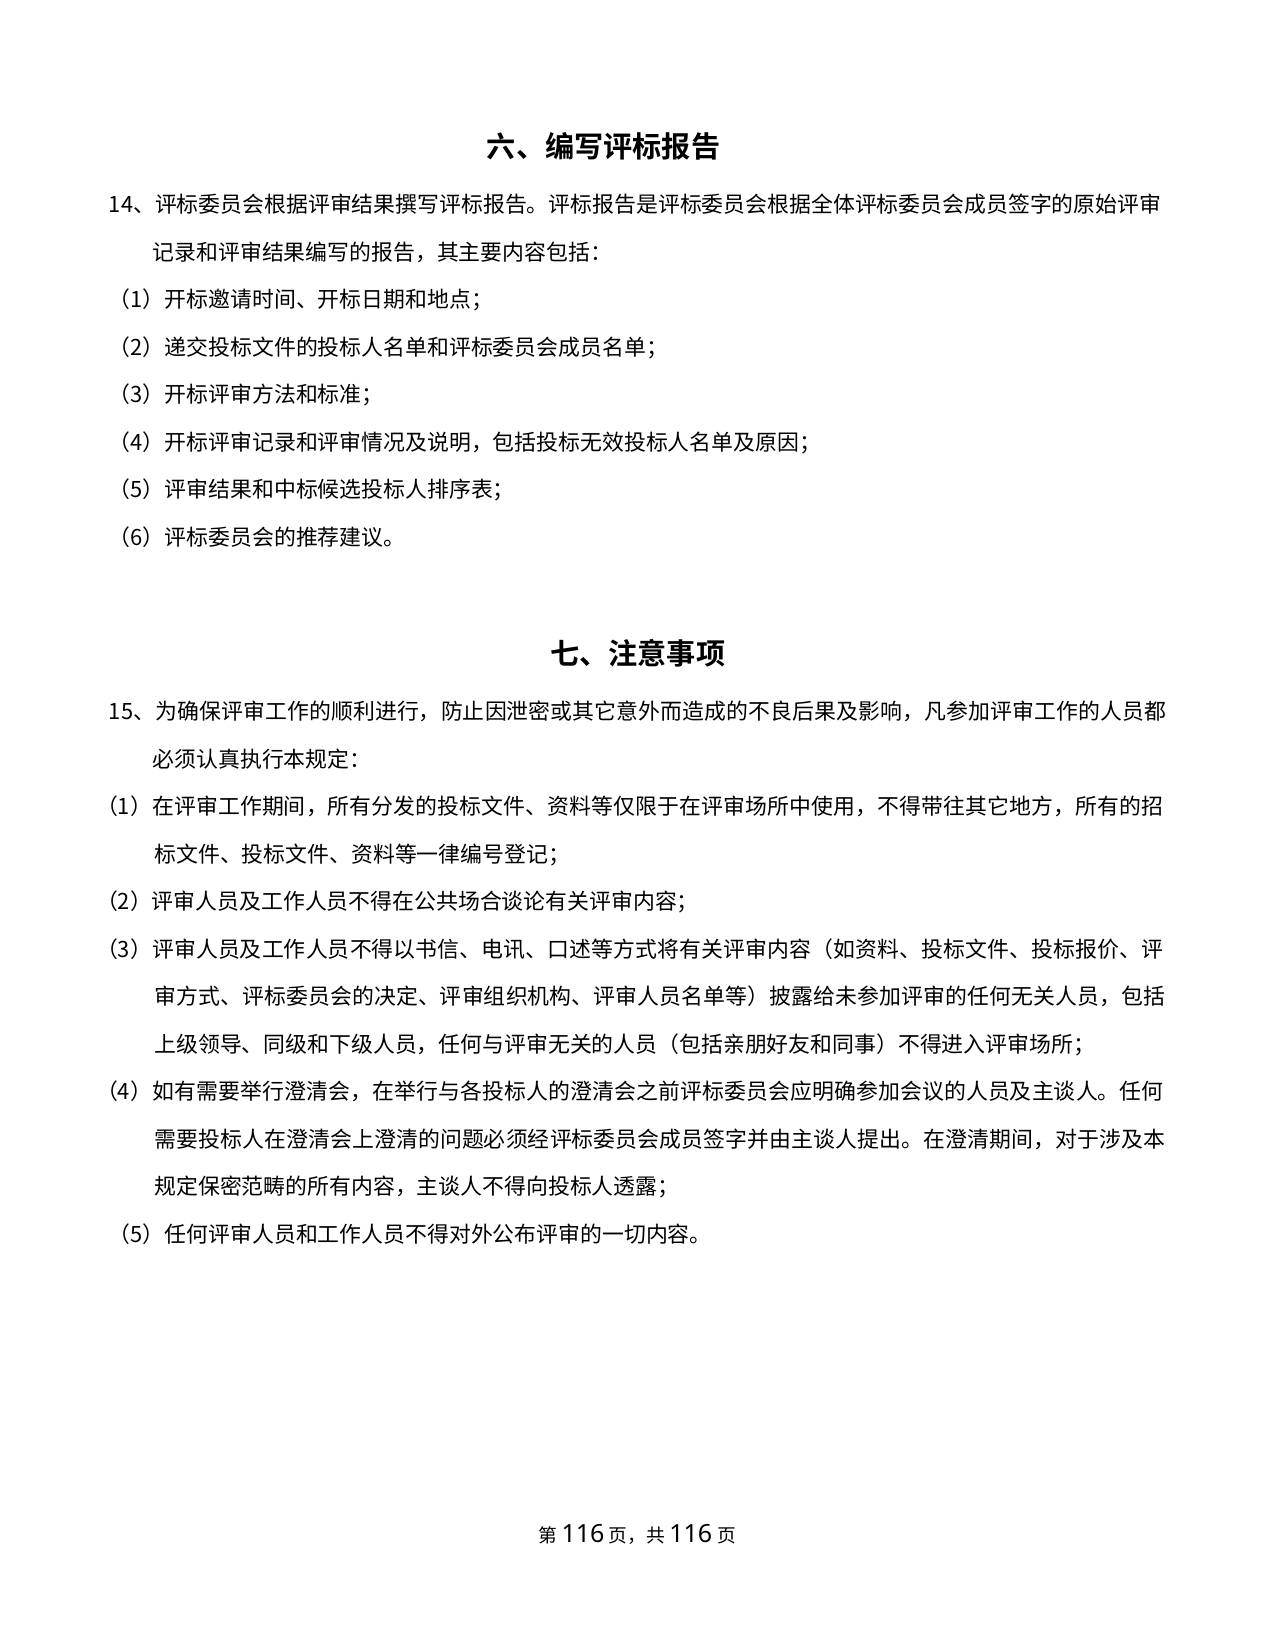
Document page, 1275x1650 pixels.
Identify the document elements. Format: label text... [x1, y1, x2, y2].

text （1）开标邀请时间、开标日期和地点； [109, 282, 1166, 314]
text （4）如有需要举行澄清会，在举行与各投标人的澄清会之前评标委员会应明确参加会议的人员及主谈人。任何需要投标人在澄清会上澄清的问题必须经评标委员会成员签字并由主谈人提出。在澄清期间，对于涉及本规定保密范畴的所有内容，主谈人不得向投标人透露； [96, 1074, 1166, 1201]
text 14、评标委员会根据评审结果撰写评标报告。评标报告是评标委员会根据全体评标委员会成员签字的原始评审记录和评审结果编写的报告，其主要内容包括： [109, 187, 1166, 267]
text （2）评审人员及工作人员不得在公共场合谈论有关评审内容； [96, 884, 1166, 916]
text （6）评标委员会的推荐建议。 [109, 520, 1166, 552]
text （5）任何评审人员和工作人员不得对外公布评审的一切内容。 [109, 1217, 1166, 1248]
text 七、注意事项 [109, 631, 1166, 673]
text （1）在评审工作期间，所有分发的投标文件、资料等仅限于在评审场所中使用，不得带往其它地方，所有的招标文件、投标文件、资料等一律编号登记； [96, 789, 1166, 868]
text （2）递交投标文件的投标人名单和评标委员会成员名单； [109, 330, 1166, 362]
text 六、编写评标报告 [128, 124, 1166, 166]
text 15、为确保评审工作的顺利进行，防止因泄密或其它意外而造成的不良后果及影响，凡参加评审工作的人员都必须认真执行本规定： [109, 694, 1166, 773]
text （3）开标评审方法和标准； [109, 377, 1166, 409]
text （3）评审人员及工作人员不得以书信、电讯、口述等方式将有关评审内容（如资料、投标文件、投标报价、评审方式、评标委员会的决定、评审组织机构、评审人员名单等）披露给未参加评审的任何无关人员，包括上级领导、同级和下级人员，任何与评审无关的人员（包括亲朋好友和同事）不得进入评审场所； [96, 932, 1166, 1058]
text （4）开标评审记录和评审情况及说明，包括投标无效投标人名单及原因； [109, 425, 1166, 457]
text （5）评审结果和中标候选投标人排序表； [109, 472, 1166, 504]
